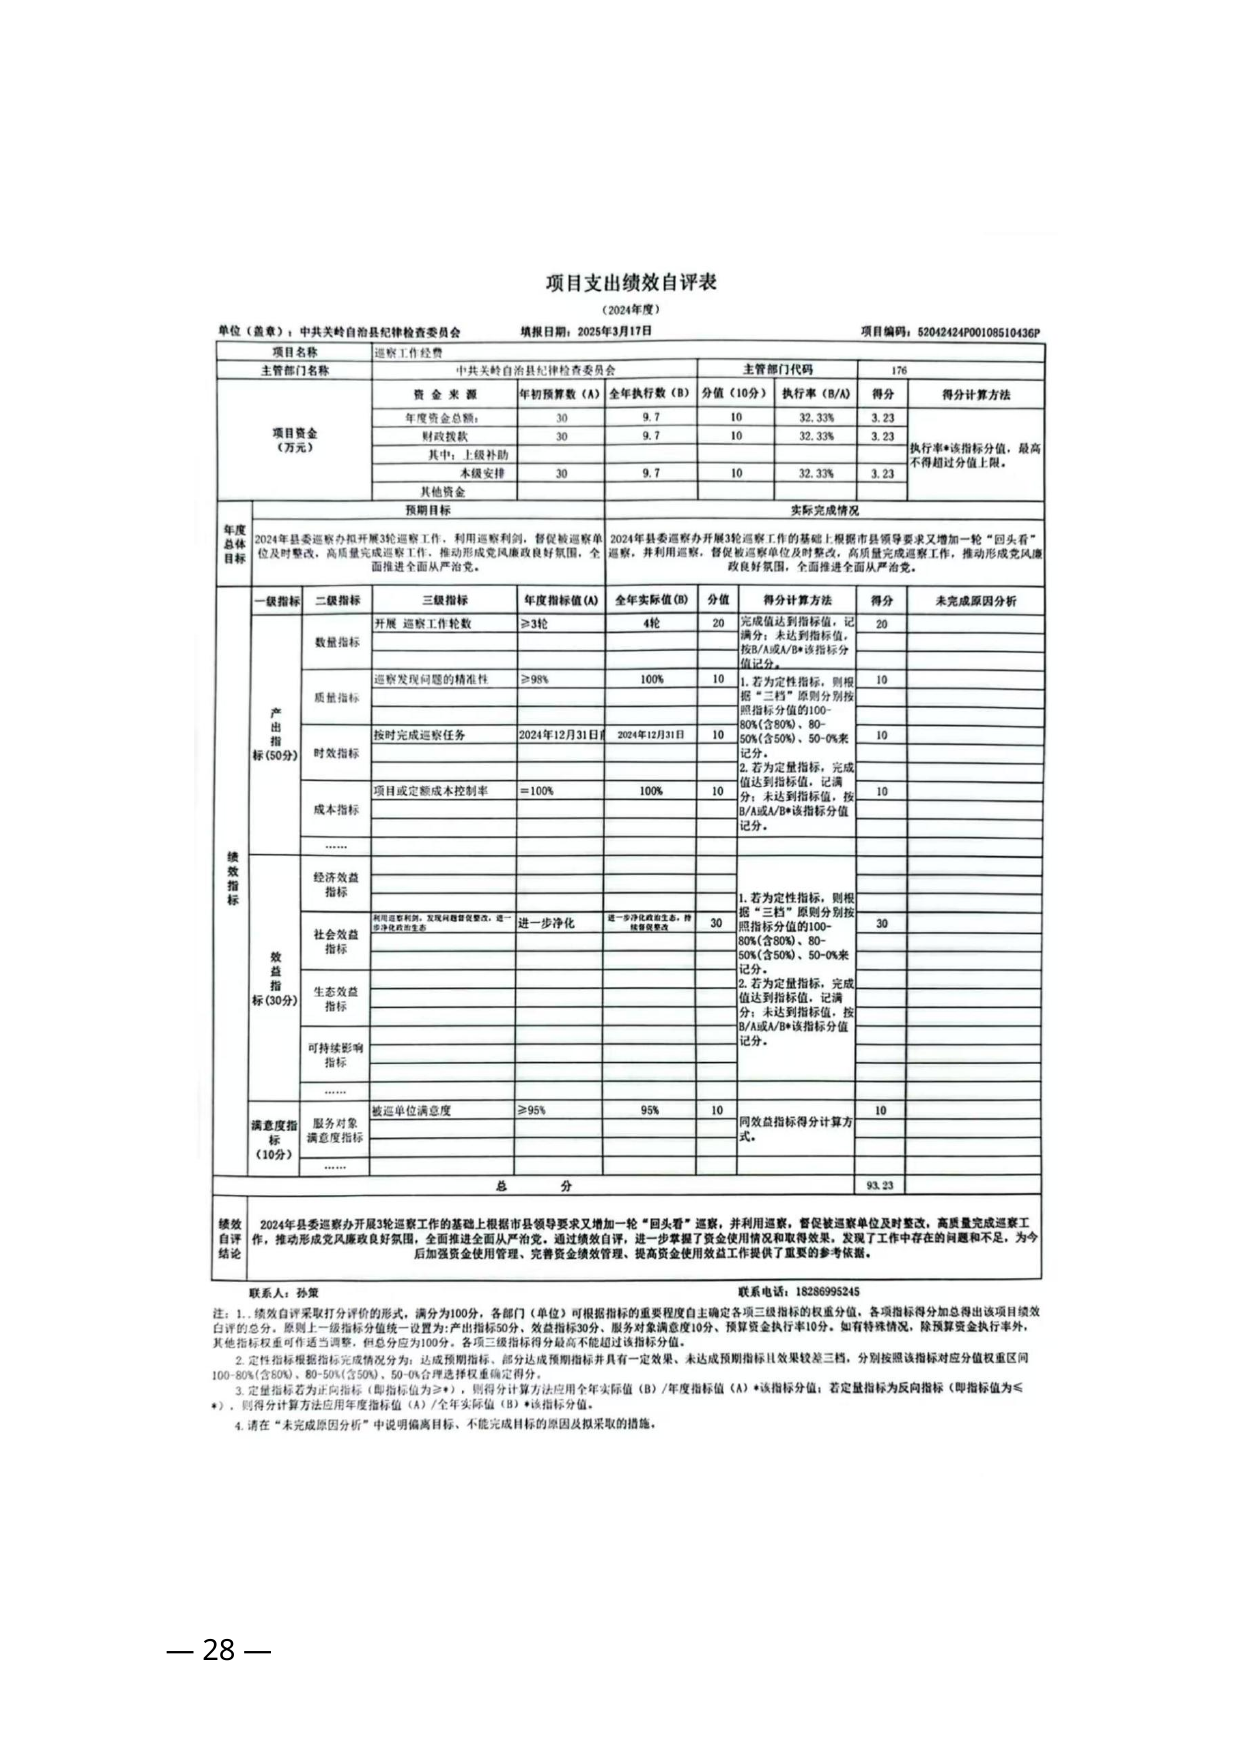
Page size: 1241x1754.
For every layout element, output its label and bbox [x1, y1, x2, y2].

picture [194, 232, 1058, 1477]
